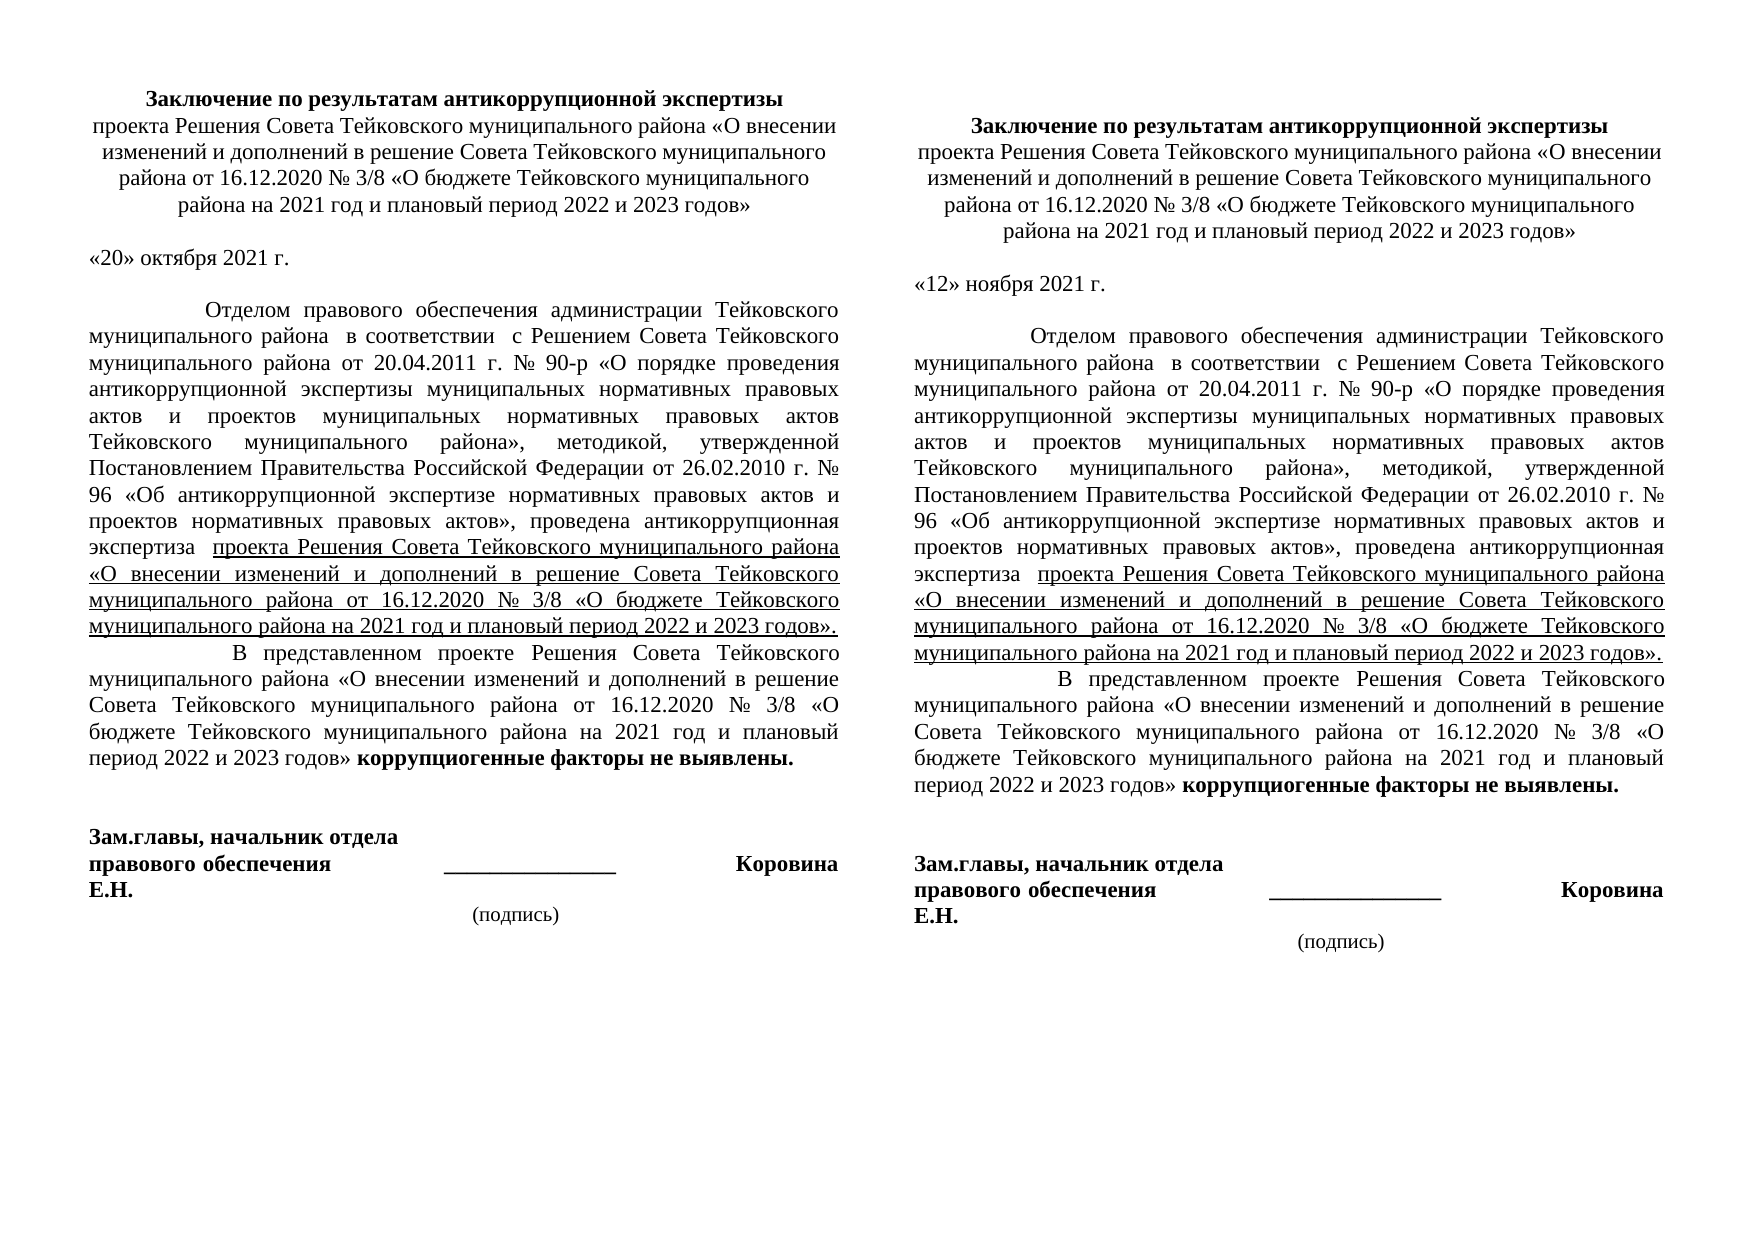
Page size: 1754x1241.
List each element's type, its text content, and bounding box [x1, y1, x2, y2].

text правового обеспечения _______________ Коровина Е.Н. [914, 876, 1665, 929]
text В представленном проекте Решения Совета Тейковского муниципального района «О внесении изменений и дополнений в решение Совета Тейковского муниципального района от 16.12.2020 № 3/8 «О бюджете Тейковского муниципального района на 2021 год и плановый период 2022 и 2023 годов» коррупциогенные факторы не выявлены. [89, 639, 840, 771]
text «20» октября 2021 г. [89, 243, 840, 270]
text проекта Решения Совета Тейковского муниципального района «О внесении изменений и дополнений в решение Совета Тейковского муниципального района от 16.12.2020 № 3/8 «О бюджете Тейковского муниципального района на 2021 год и плановый период 2022 и 2023 годов» [89, 112, 840, 217]
text Заключение по результатам антикоррупционной экспертизы [914, 112, 1665, 138]
text правового обеспечения _______________ Коровина Е.Н. [89, 850, 840, 902]
text Зам.главы, начальник отдела [914, 850, 1665, 876]
text (подпись) [914, 929, 1665, 953]
text В представленном проекте Решения Совета Тейковского муниципального района «О внесении изменений и дополнений в решение Совета Тейковского муниципального района от 16.12.2020 № 3/8 «О бюджете Тейковского муниципального района на 2021 год и плановый период 2022 и 2023 годов» коррупциогенные факторы не выявлены. [914, 665, 1665, 797]
text Заключение по результатам антикоррупционной экспертизы [89, 85, 840, 112]
text «12» ноября 2021 г. [914, 270, 1665, 296]
text проекта Решения Совета Тейковского муниципального района «О внесении изменений и дополнений в решение Совета Тейковского муниципального района от 16.12.2020 № 3/8 «О бюджете Тейковского муниципального района на 2021 год и плановый период 2022 и 2023 годов» [914, 138, 1665, 243]
text Отделом правового обеспечения администрации Тейковского муниципального района в соответствии с Решением Совета Тейковского муниципального района от 20.04.2011 г. № 90-р «О порядке проведения антикоррупционной экспертизы муниципальных нормативных правовых актов и проектов муниципальных нормативных правовых актов Тейковского муниципального района», методикой, утвержденной Постановлением Правительства Российской Федерации от 26.02.2010 г. № 96 «Об антикоррупционной экспертизе нормативных правовых актов и проектов нормативных правовых актов», проведена антикоррупционная экспертиза проекта Решения Совета Тейковского муниципального района «О внесении изменений и дополнений в решение Совета Тейковского муниципального района от 16.12.2020 № 3/8 «О бюджете Тейковского муниципального района на 2021 год и плановый период 2022 и 2023 годов». [89, 296, 840, 583]
text Зам.главы, начальник отдела [89, 823, 840, 850]
text Отделом правового обеспечения администрации Тейковского муниципального района в соответствии с Решением Совета Тейковского муниципального района от 20.04.2011 г. № 90-р «О порядке проведения антикоррупционной экспертизы муниципальных нормативных правовых актов и проектов муниципальных нормативных правовых актов Тейковского муниципального района», методикой, утвержденной Постановлением Правительства Российской Федерации от 26.02.2010 г. № 96 «Об антикоррупционной экспертизе нормативных правовых актов и проектов нормативных правовых актов», проведена антикоррупционная экспертиза проекта Решения Совета Тейковского муниципального района «О внесении изменений и дополнений в решение Совета Тейковского муниципального района от 16.12.2020 № 3/8 «О бюджете Тейковского муниципального района на 2021 год и плановый период 2022 и 2023 годов». [914, 323, 1665, 609]
text (подпись) [89, 902, 840, 926]
